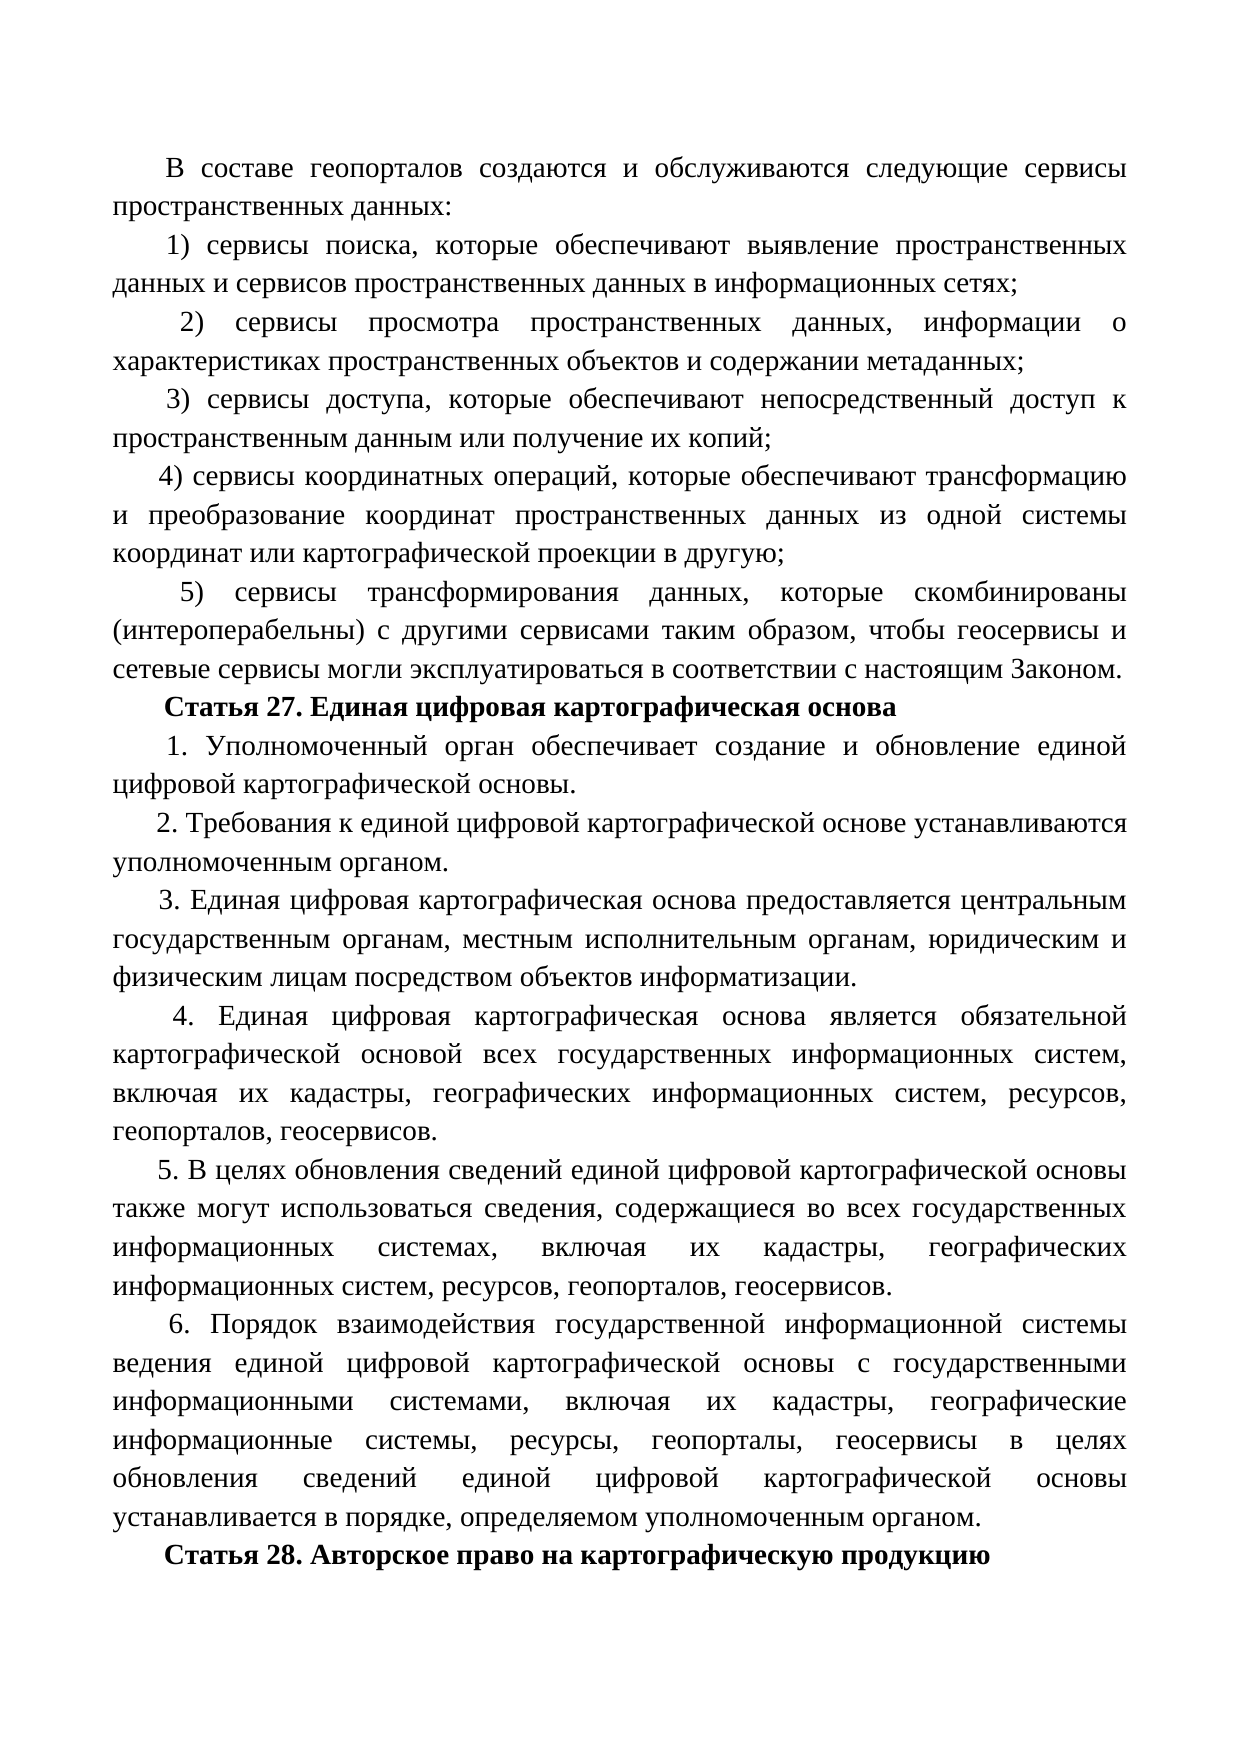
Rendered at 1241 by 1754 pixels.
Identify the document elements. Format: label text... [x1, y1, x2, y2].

text 5. В целях обновления сведений единой цифровой картографической основы также могут использоваться сведения, содержащиеся во всех государственных информационных системах, включая их кадастры, географических информационных систем, ресурсов, геопорталов, геосервисов. [112, 1152, 1128, 1301]
text 3) сервисы доступа, которые обеспечивают непосредственный доступ к пространственным данным или получение их копий; [112, 381, 1128, 453]
text 2) сервисы просмотра пространственных данных, информации о характеристиках пространственных объектов и содержании метаданных; [112, 304, 1128, 376]
text 1. Уполномоченный орган обеспечивает создание и обновление единой цифровой картографической основы. [112, 728, 1128, 800]
text 3. Единая цифровая картографическая основа предоставляется центральным государственным органам, местным исполнительным органам, юридическим и физическим лицам посредством объектов информатизации. [112, 882, 1128, 993]
text 4) сервисы координатных операций, которые обеспечивают трансформацию и преобразование координат пространственных данных из одной системы координат или картографической проекции в другую; [112, 458, 1128, 569]
text 6. Порядок взаимодействия государственной информационной системы ведения единой цифровой картографической основы с государственными информационными системами, включая их кадастры, географические информационные системы, ресурсы, геопорталы, геосервисы в целях обновления сведений единой цифровой картографической основы устанавливается в порядке, определяемом уполномоченным органом. [112, 1306, 1128, 1532]
text Статья 28. Авторское право на картографическую продукцию [112, 1537, 1128, 1571]
text 5) сервисы трансформирования данных, которые скомбинированы (интероперабельны) с другими сервисами таким образом, чтобы геосервисы и сетевые сервисы могли эксплуатироваться в соответствии с настоящим Законом. [112, 574, 1128, 684]
text 1) сервисы поиска, которые обеспечивают выявление пространственных данных и сервисов пространственных данных в информационных сетях; [112, 227, 1128, 299]
text 2. Требования к единой цифровой картографической основе устанавливаются уполномоченным органом. [112, 805, 1128, 877]
text Статья 27. Единая цифровая картографическая основа [112, 689, 1128, 723]
text 4. Единая цифровая картографическая основа является обязательной картографической основой всех государственных информационных систем, включая их кадастры, географических информационных систем, ресурсов, геопорталов, геосервисов. [112, 998, 1128, 1147]
text В составе геопорталов создаются и обслуживаются следующие сервисы пространственных данных: [112, 150, 1128, 222]
